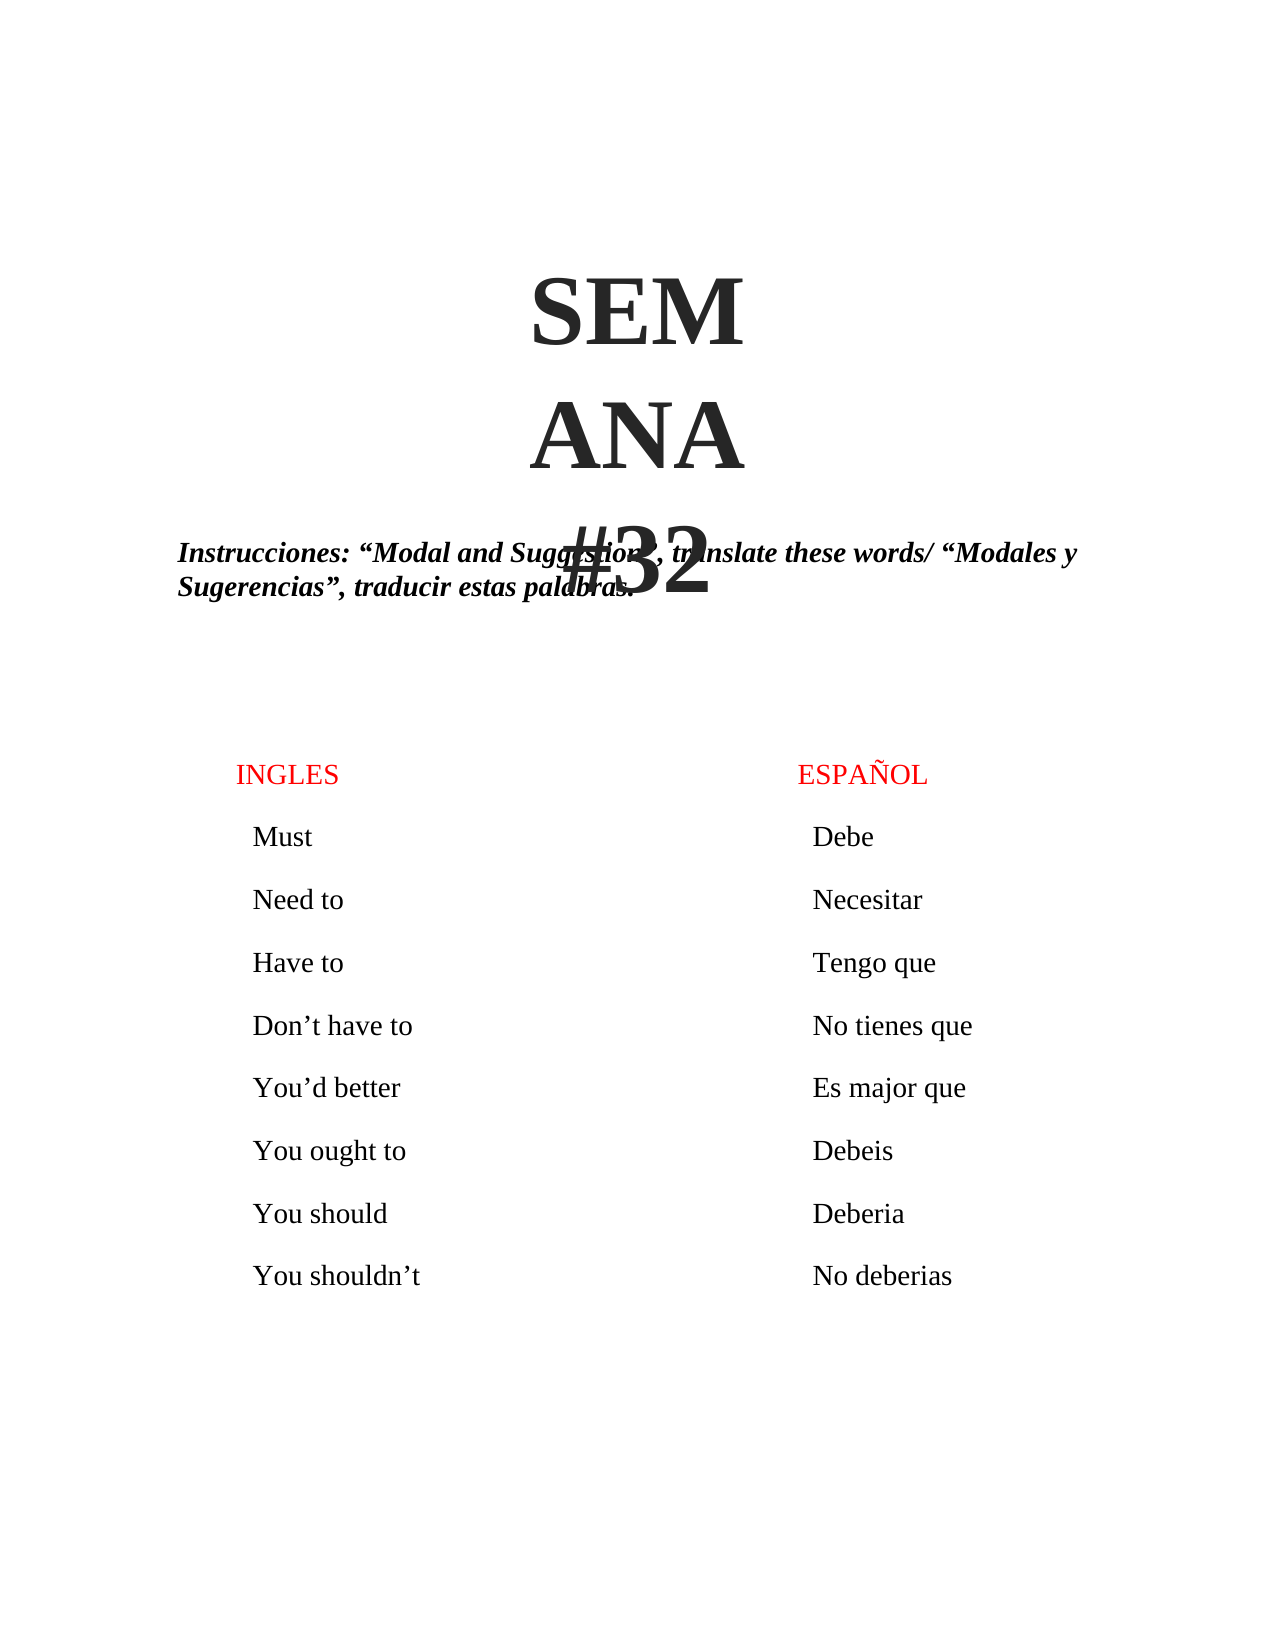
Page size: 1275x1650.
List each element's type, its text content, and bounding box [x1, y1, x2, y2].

text Don’t have to No tienes que [252, 1008, 1098, 1041]
text Have to Tengo que [252, 945, 1098, 978]
text INGLES ESPAÑOL [177, 757, 1098, 790]
text You should Deberia [252, 1196, 1098, 1229]
text Must Debe [252, 819, 1098, 853]
text You ought to Debeis [252, 1133, 1098, 1167]
text You’d better Es major que [252, 1070, 1098, 1104]
text You shouldn’t No deberias [252, 1258, 1098, 1292]
text Instrucciones: “Modal and Suggestion”, translate these words/ “Modales y Sugerencias”, traducir estas palabras. [177, 535, 1098, 602]
text Need to Necesitar [252, 882, 1098, 916]
